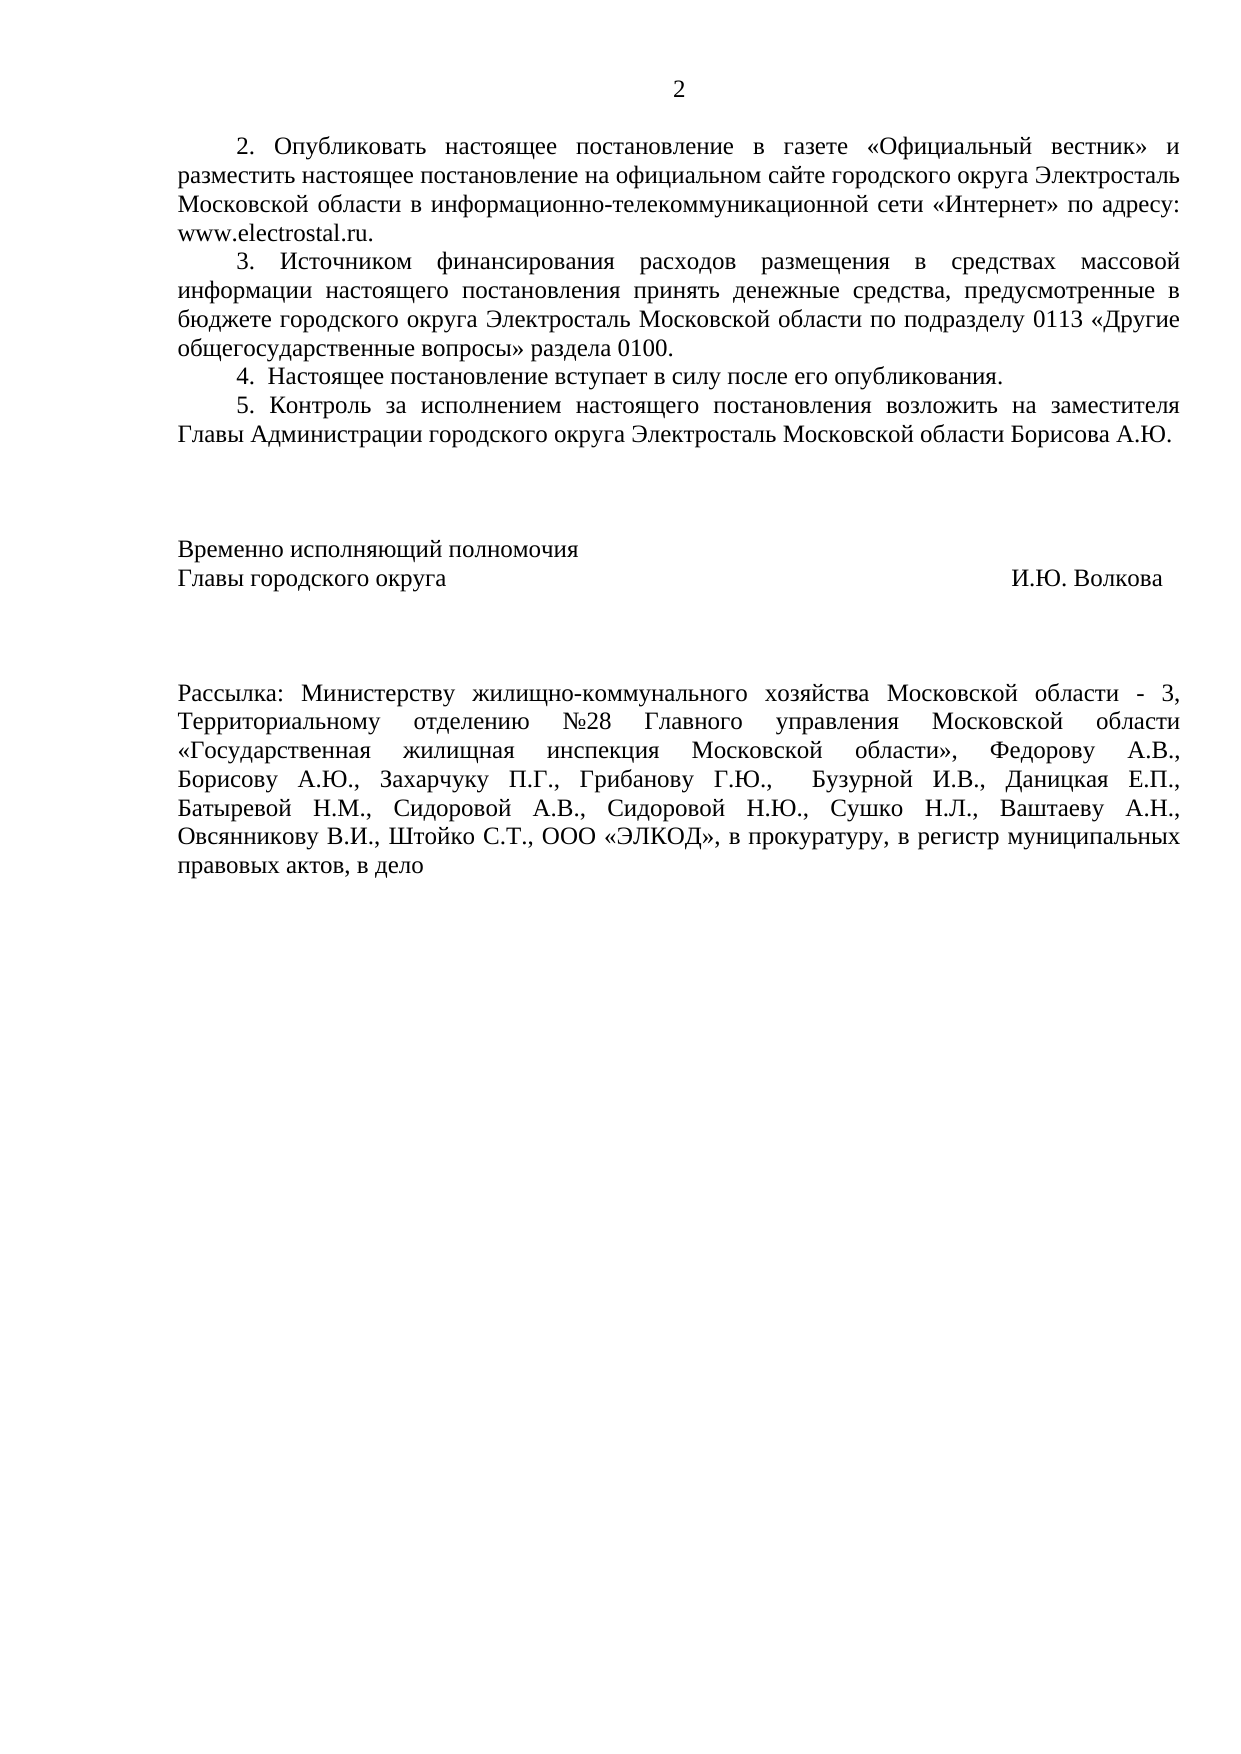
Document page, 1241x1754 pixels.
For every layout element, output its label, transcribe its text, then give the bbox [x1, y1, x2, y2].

text Рассылка: Министерству жилищно-коммунального хозяйства Московской области - 3, Территориальному отделению №28 Главного управления Московской области «Государственная жилищная инспекция Московской области», Федорову А.В., Борисову А.Ю., Захарчуку П.Г., Грибанову Г.Ю., Бузурной И.В., Даницкая Е.П., Батыревой Н.М., Сидоровой А.В., Сидоровой Н.Ю., Сушко Н.Л., Ваштаеву А.Н., Овсянникову В.И., Штойко С.Т., ООО «ЭЛКОД», в прокуратуру, в регистр муниципальных правовых актов, в дело [177, 678, 1181, 879]
text 2. Опубликовать настоящее постановление в газете «Официальный вестник» и разместить настоящее постановление на официальном сайте городского округа Электросталь Московской области в информационно-телекоммуникационной сети «Интернет» по адресу: www.electrostal.ru. [177, 131, 1181, 246]
text 4. Настоящее постановление вступает в силу после его опубликования. [236, 361, 1181, 390]
text 5. Контроль за исполнением настоящего постановления возложить на заместителя Главы Администрации городского округа Электросталь Московской области Борисова А.Ю. [177, 390, 1181, 448]
text Главы городского округа И.Ю. Волкова [177, 563, 1181, 591]
text 3. Источником финансирования расходов размещения в средствах массовой информации настоящего постановления принять денежные средства, предусмотренные в бюджете городского округа Электросталь Московской области по подразделу 0113 «Другие общегосударственные вопросы» раздела 0100. [177, 246, 1181, 361]
text Временно исполняющий полномочия [177, 534, 1181, 563]
